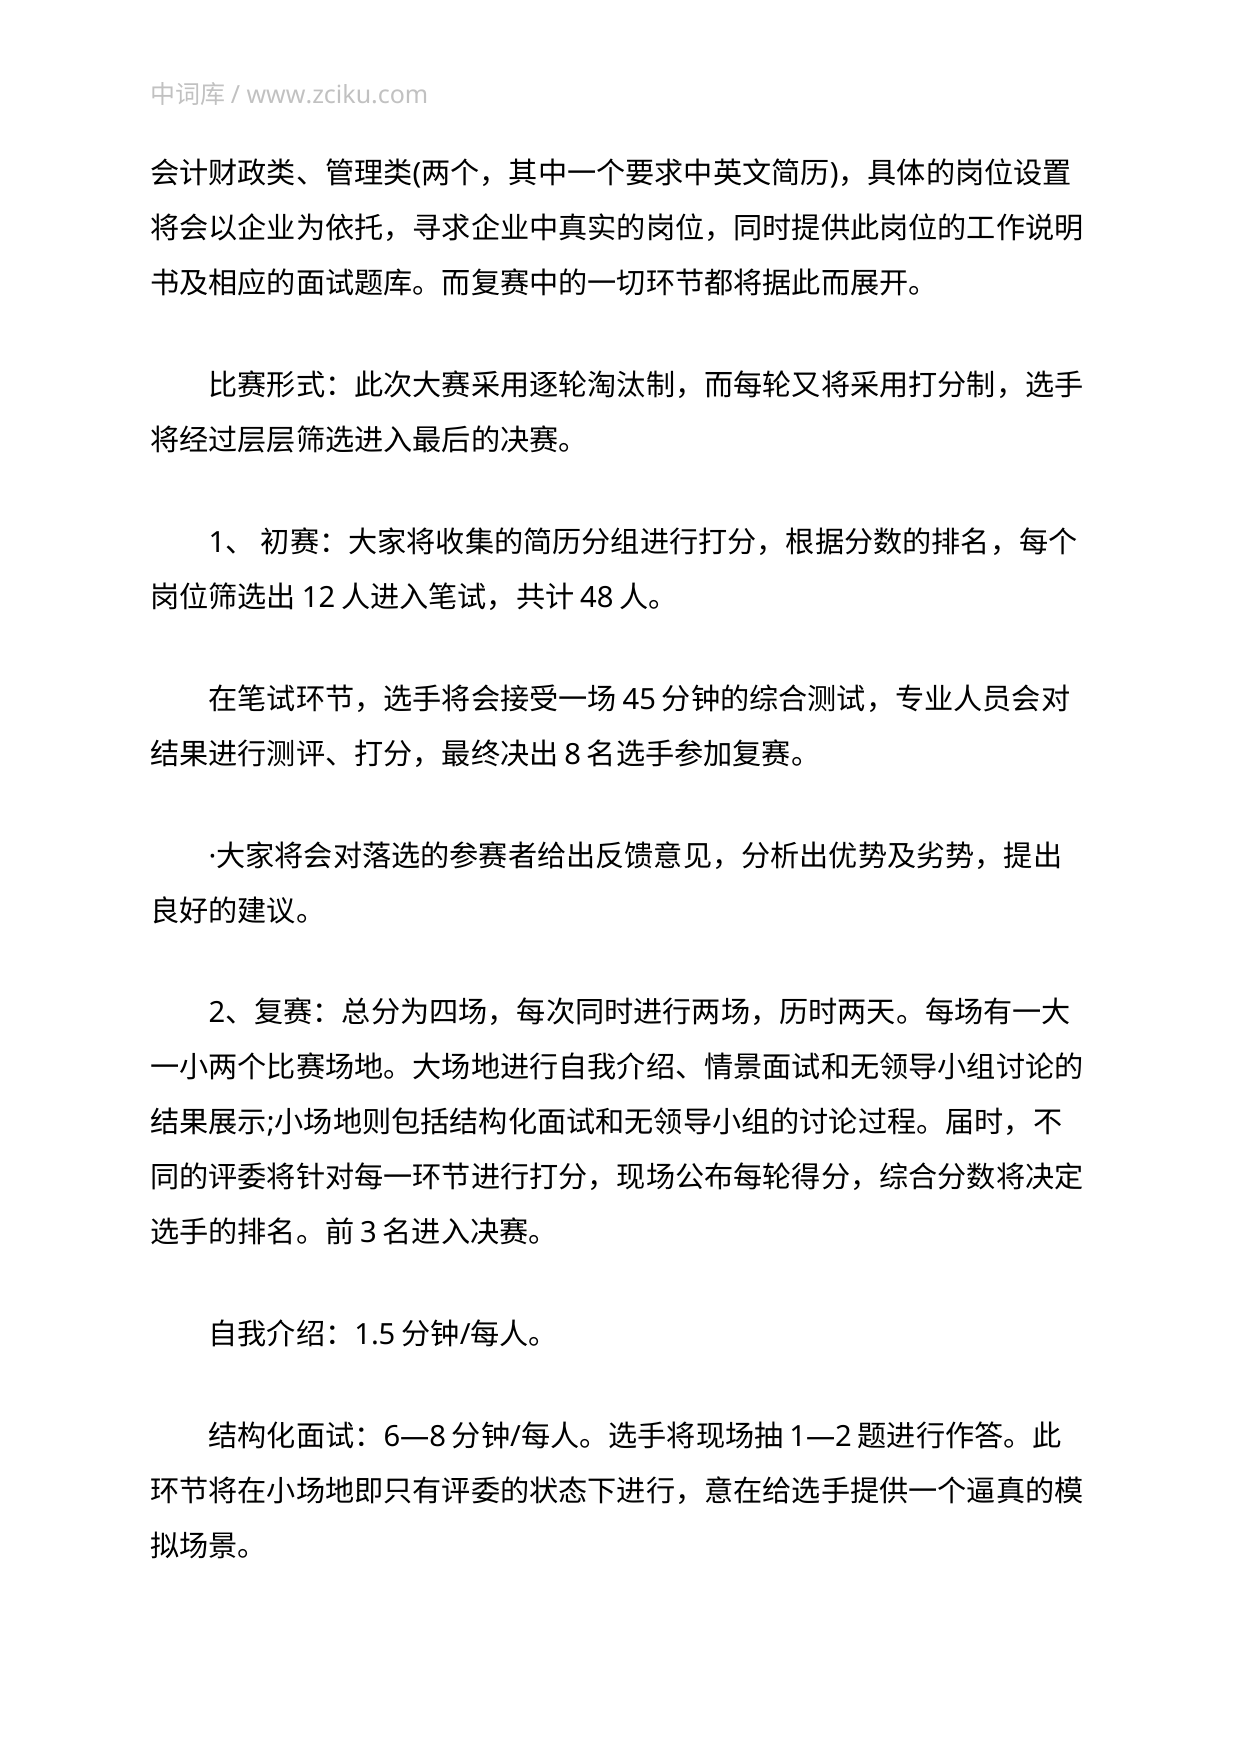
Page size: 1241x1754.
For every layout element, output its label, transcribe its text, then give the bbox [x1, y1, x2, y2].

text 结构化面试：6—8分钟/每人。选手将现场抽1—2题进行作答。此环节将在小场地即只有评委的状态下进行，意在给选手提供一个逼真的模拟场景。 [150, 1413, 1090, 1565]
text 自我介绍：1.5分钟/每人。 [150, 1311, 1090, 1353]
text 比赛形式：此次大赛采用逐轮淘汰制，而每轮又将采用打分制，选手将经过层层筛选进入最后的决赛。 [150, 362, 1090, 459]
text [150, 150, 1090, 302]
text 在笔试环节，选手将会接受一场45分钟的综合测试，专业人员会对结果进行测评、打分，最终决出8名选手参加复赛。 [150, 675, 1090, 773]
text 1、 初赛：大家将收集的简历分组进行打分，根据分数的排名，每个岗位筛选出12人进入笔试，共计48人。 [150, 518, 1090, 616]
text 2、复赛：总分为四场，每次同时进行两场，历时两天。每场有一大一小两个比赛场地。大场地进行自我介绍、情景面试和无领导小组讨论的结果展示;小场地则包括结构化面试和无领导小组的讨论过程。届时，不同的评委将针对每一环节进行打分，现场公布每轮得分，综合分数将决定选手的排名。前3名进入决赛。 [150, 989, 1090, 1251]
text ·大家将会对落选的参赛者给出反馈意见，分析出优势及劣势，提出良好的建议。 [150, 832, 1090, 929]
